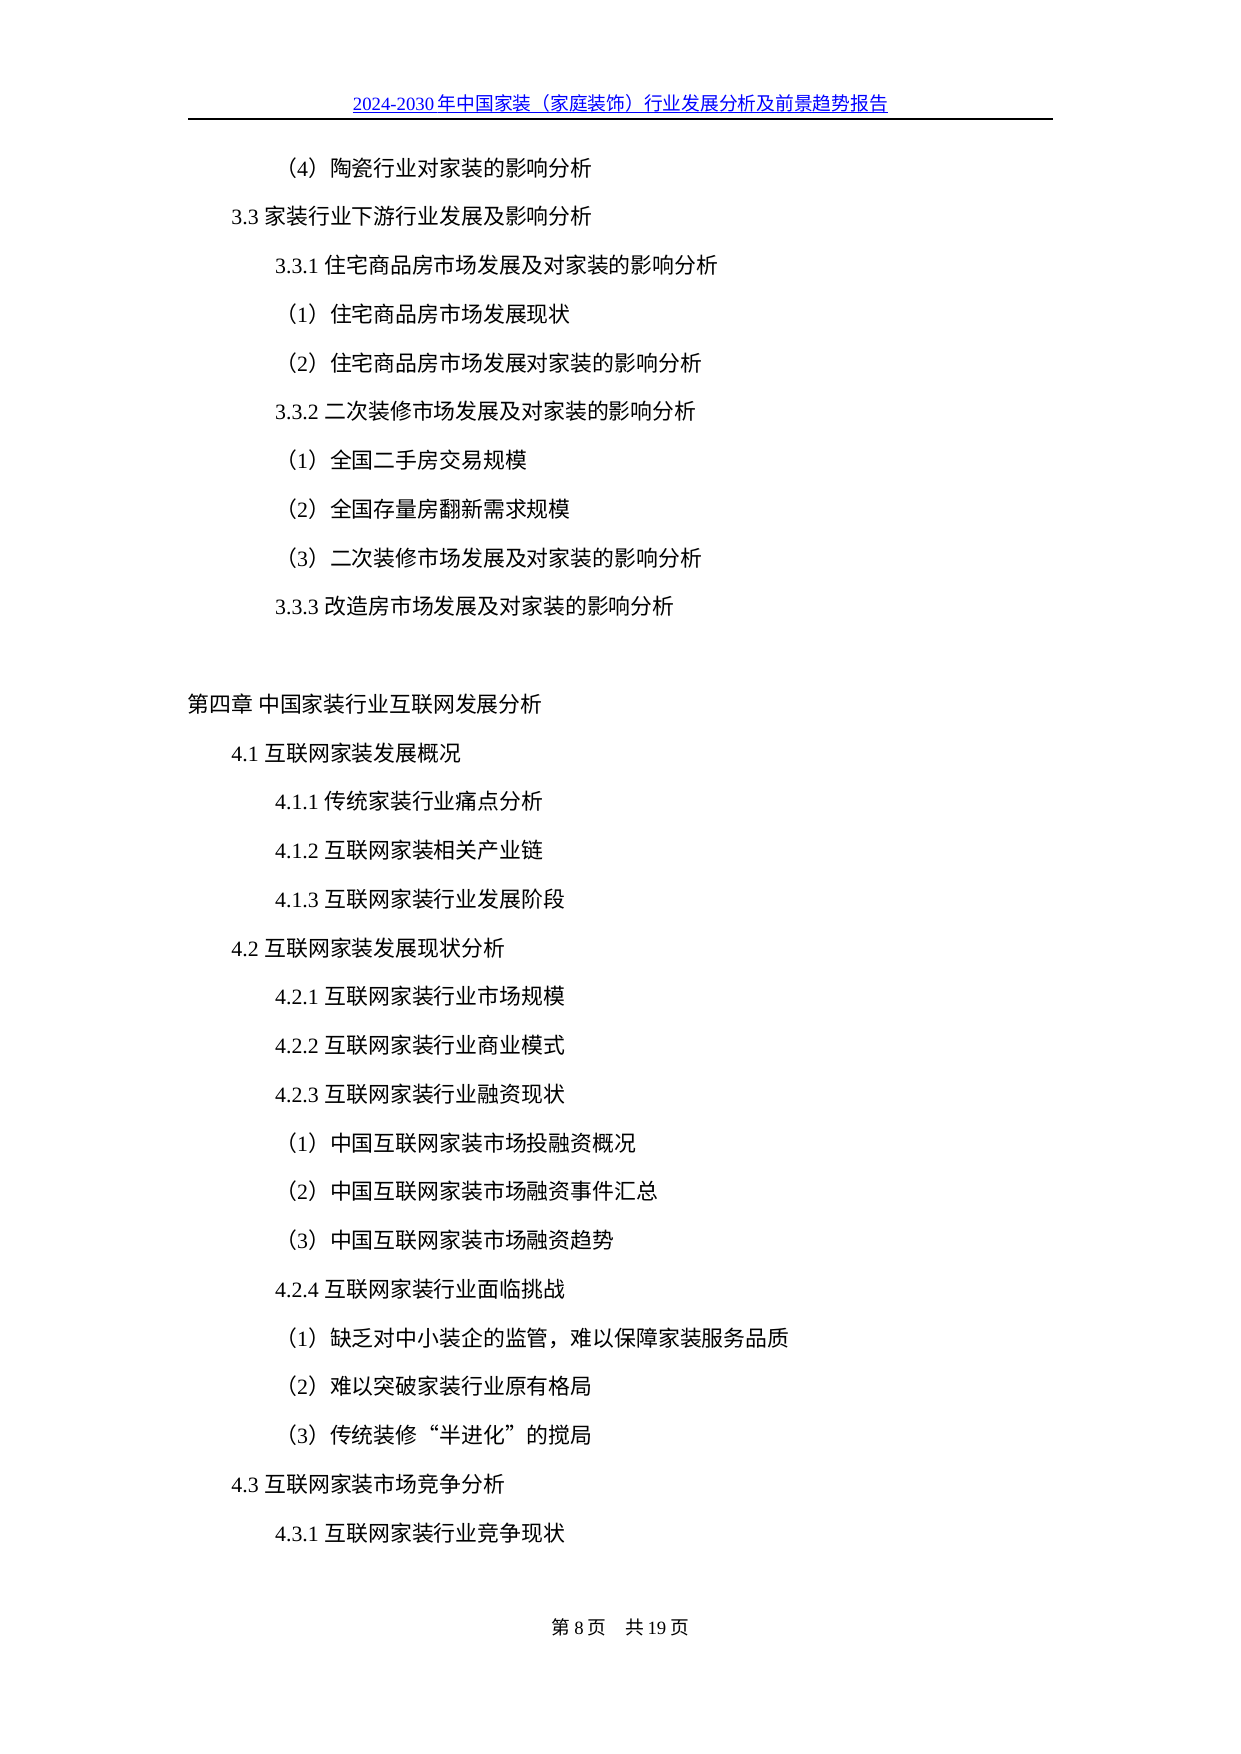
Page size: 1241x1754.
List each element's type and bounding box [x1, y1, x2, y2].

text [187, 150, 1053, 1548]
